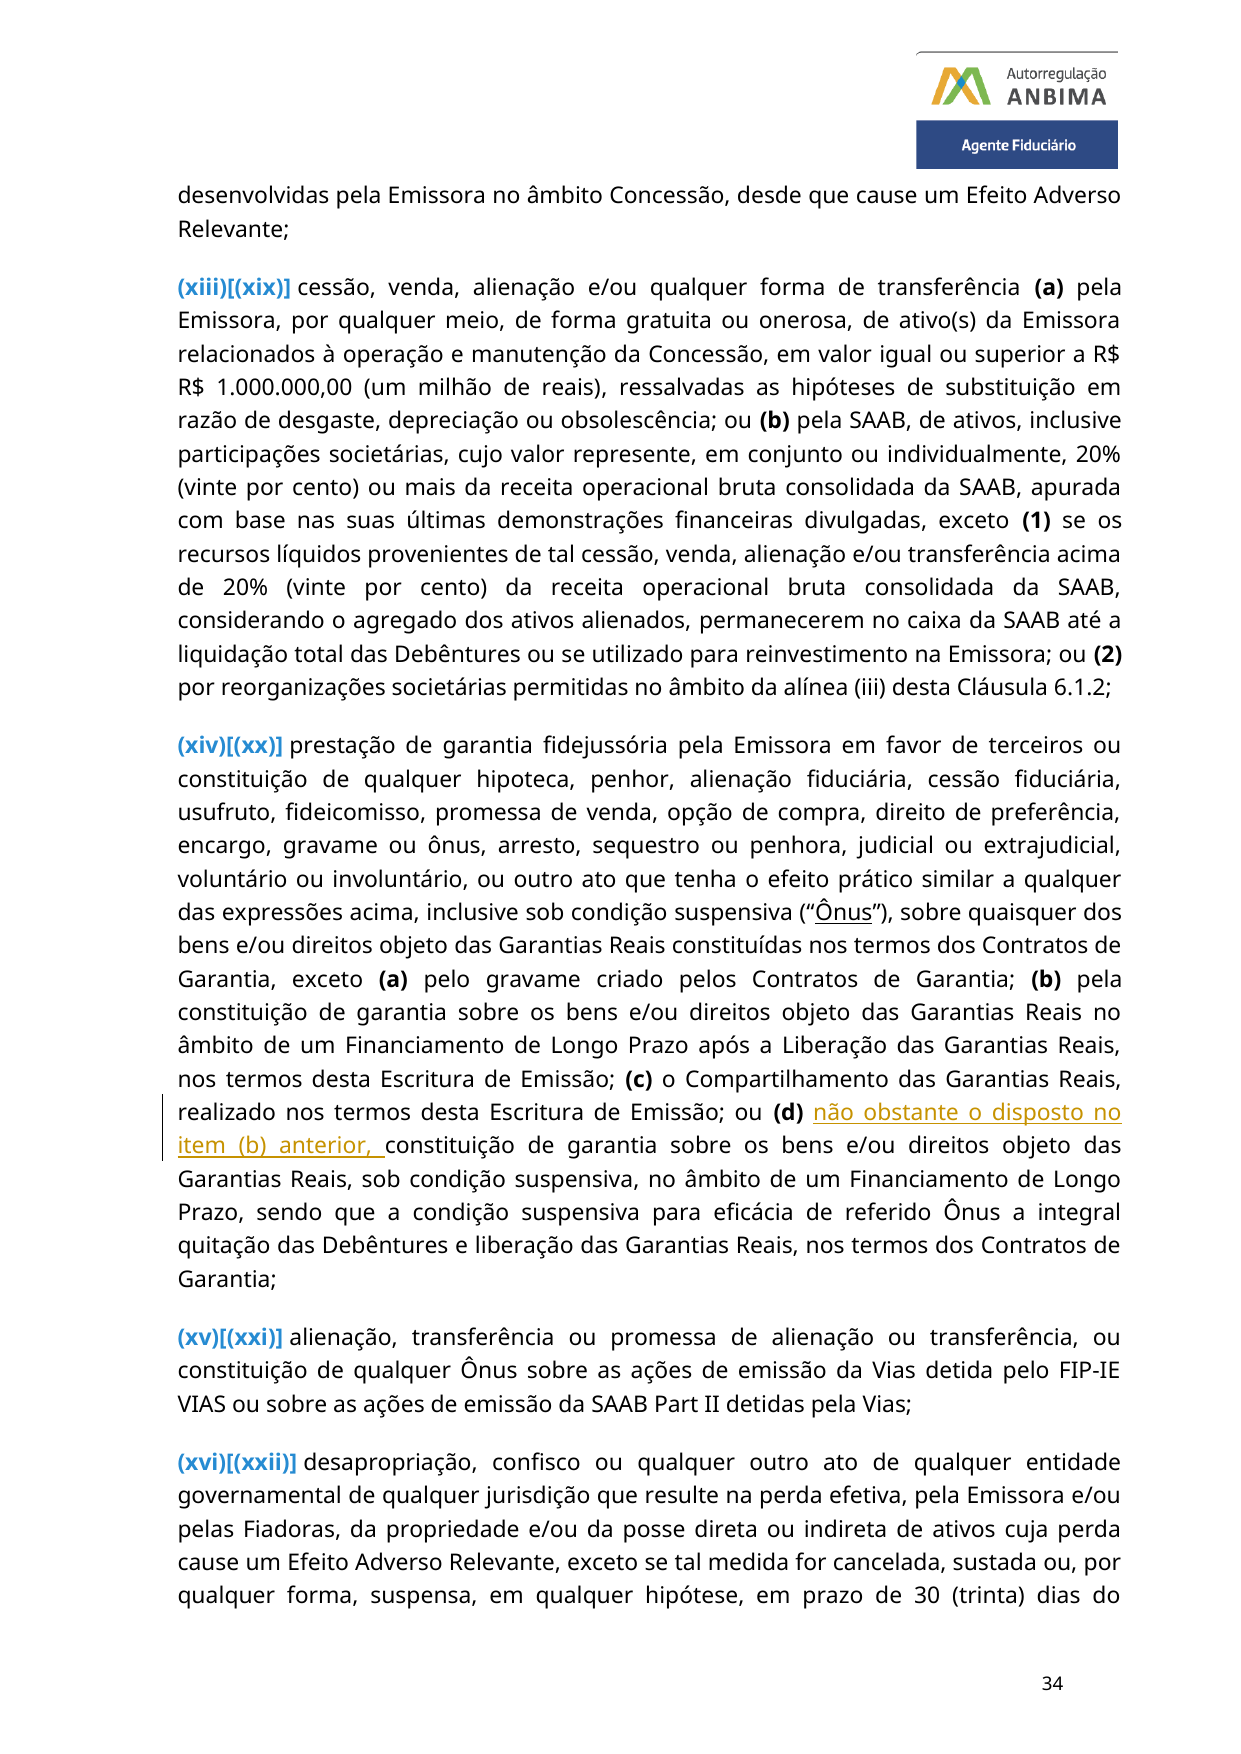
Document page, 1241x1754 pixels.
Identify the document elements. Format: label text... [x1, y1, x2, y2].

list prestação de garantia fidejussória pela Emissora em favor de terceiros ou constituição de qualquer hipoteca, penhor, alienação fiduciária, cessão fiduciária, usufruto, fideicomisso, promessa de venda, opção de compra, direito de preferência, encargo, gravame ou ônus, arresto, sequestro ou penhora, judicial ou extrajudicial, voluntário ou involuntário, ou outro ato que tenha o efeito prático similar a qualquer das expressões acima, inclusive sob condição suspensiva (“Ônus”), sobre quaisquer dos bens e/ou direitos objeto das Garantias Reais constituídas nos termos dos Contratos de Garantia, exceto (a) pelo gravame criado pelos Contratos de Garantia; (b) pela constituição de garantia sobre os bens e/ou direitos objeto das Garantias Reais no âmbito de um Financiamento de Longo Prazo após a Liberação das Garantias Reais, nos termos desta Escritura de Emissão; (c) o Compartilhamento das Garantias Reais, realizado nos termos desta Escritura de Emissão; ou (d) constituição de garantia sobre os bens e/ou direitos objeto das Garantias Reais, sob condição suspensiva, no âmbito de um Financiamento de Longo Prazo, sendo que a condição suspensiva para eficácia de referido Ônus a integral quitação das Debêntures e liberação das Garantias Reais, nos termos dos Contratos de Garantia; [177, 727, 1122, 1294]
list cessão, venda, alienação e/ou qualquer forma de transferência (a) pela Emissora, por qualquer meio, de forma gratuita ou onerosa, de ativo(s) da Emissora relacionados à operação e manutenção da Concessão, em valor igual ou superior a R$ R$ 1.000.000,00 (um milhão de reais), ressalvadas as hipóteses de substituição em razão de desgaste, depreciação ou obsolescência; ou (b) pela SAAB, de ativos, inclusive participações societárias, cujo valor represente, em conjunto ou individualmente, 20% (vinte por cento) ou mais da receita operacional bruta consolidada da SAAB, apurada com base nas suas últimas demonstrações financeiras divulgadas, exceto (1) se os recursos líquidos provenientes de tal cessão, venda, alienação e/ou transferência acima de 20% (vinte por cento) da receita operacional bruta consolidada da SAAB, considerando o agregado dos ativos alienados, permanecerem no caixa da SAAB até a liquidação total das Debêntures ou se utilizado para reinvestimento na Emissora; ou (2) por reorganizações societárias permitidas no âmbito da alínea (iii) desta Cláusula 6.1.2; [177, 269, 1122, 702]
list alienação, transferência ou promessa de alienação ou transferência, ou constituição de qualquer Ônus sobre as ações de emissão da Vias detida pelo FIP-IE VIAS ou sobre as ações de emissão da SAAB Part II detidas pela Vias; [177, 1319, 1122, 1419]
picture [914, 51, 1118, 167]
